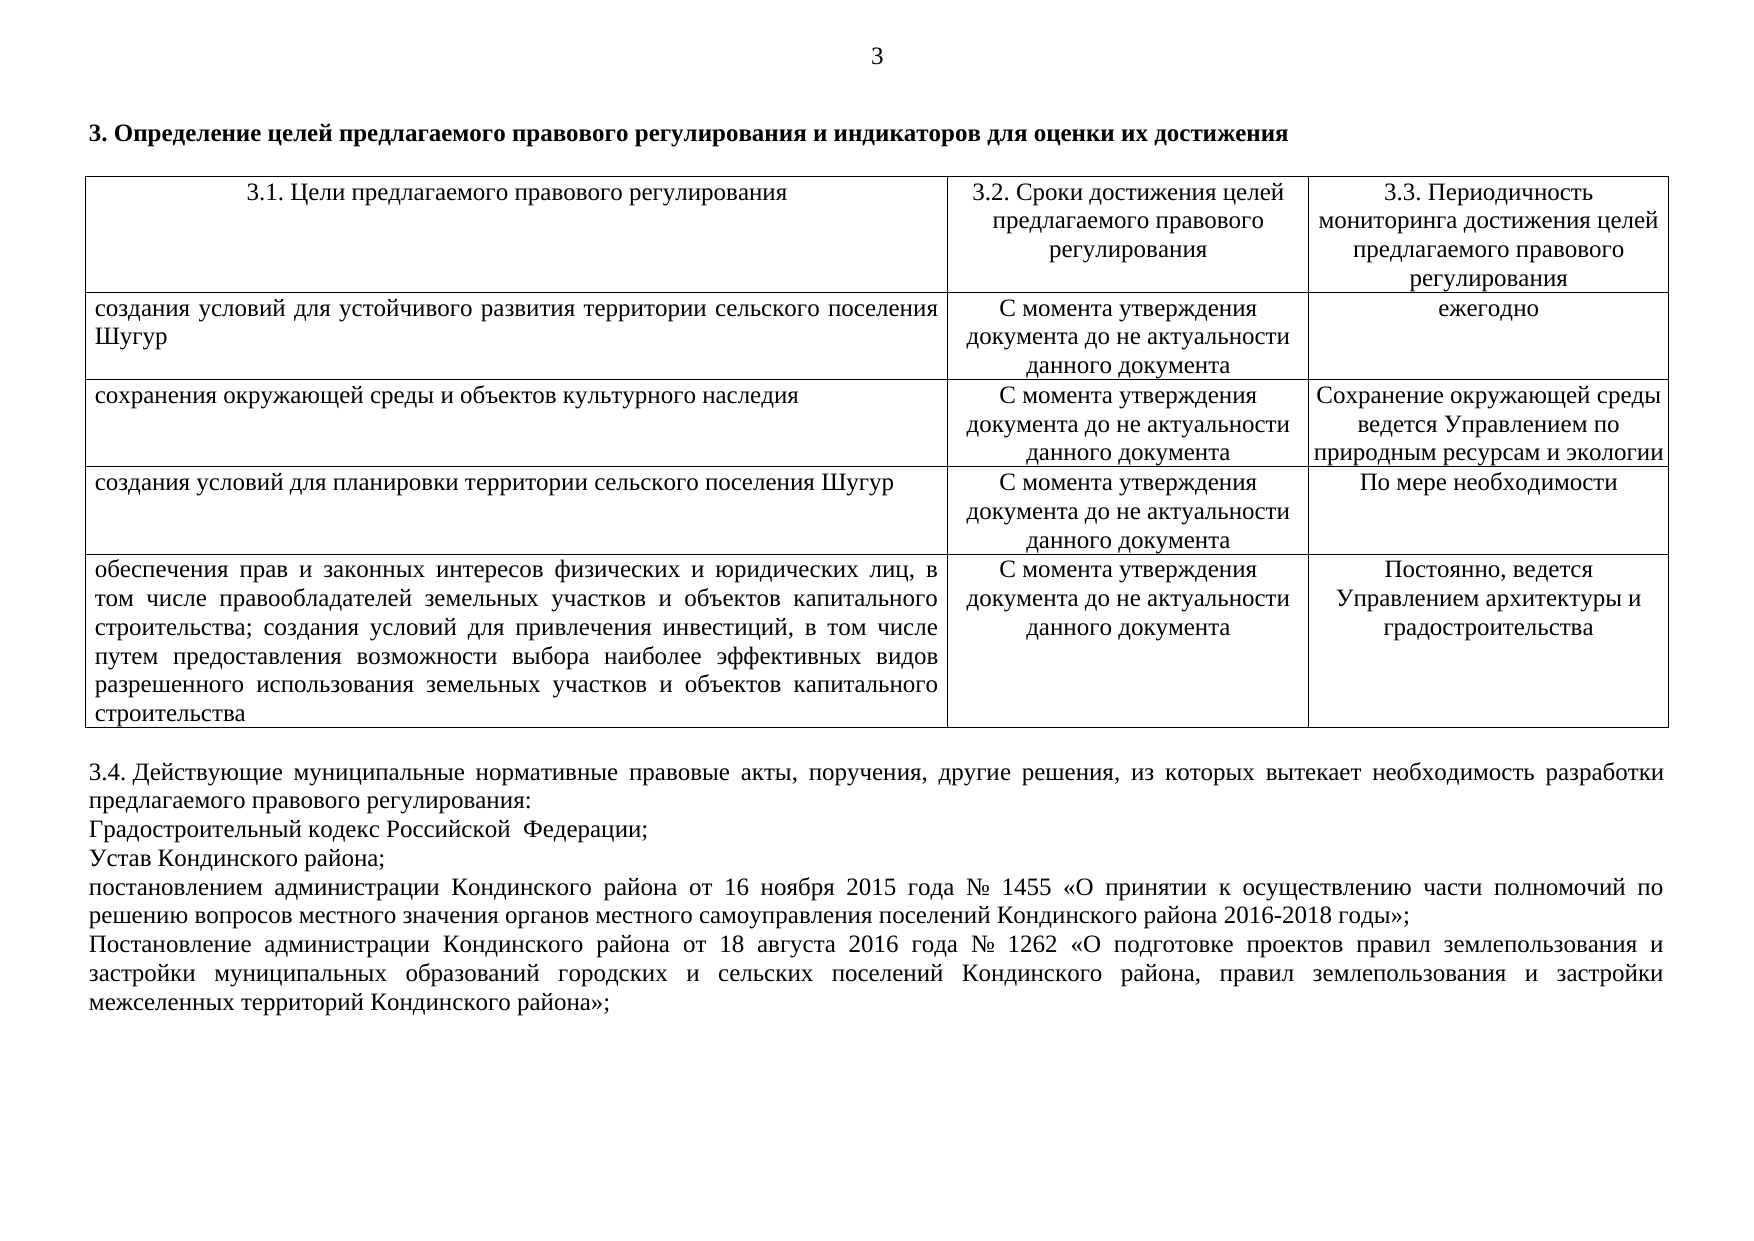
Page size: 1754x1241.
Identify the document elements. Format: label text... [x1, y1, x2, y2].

table_cell Сохранение окружающей среды ведется Управлением по природным ресурсам и экологии [1309, 380, 1668, 466]
table_cell С момента утверждения документа до не актуальности данного документа [948, 467, 1308, 553]
text Градостроительный кодекс Российской Федерации; [89, 814, 1665, 843]
table_cell ежегодно [1309, 293, 1668, 379]
table_cell С момента утверждения документа до не актуальности данного документа [948, 555, 1308, 727]
text Постановление администрации Кондинского района от 18 августа 2016 года № 1262 «О подготовке проектов правил землепользования и застройки муниципальных образований городских и сельских поселений Кондинского района, правил землепользования и застройки межселенных территорий Кондинского района»; [89, 929, 1665, 1016]
table_cell С момента утверждения документа до не актуальности данного документа [948, 293, 1308, 379]
text 3.4. Действующие муниципальные нормативные правовые акты, поручения, другие решения, из которых вытекает необходимость разработки предлагаемого правового регулирования: [89, 757, 1665, 814]
table_cell сохранения окружающей среды и объектов культурного наследия [86, 380, 947, 466]
text Устав Кондинского района; [89, 843, 1665, 872]
table_header 3.2. Сроки достижения целей предлагаемого правового регулирования [948, 177, 1308, 292]
text 3. Определение целей предлагаемого правового регулирования и индикаторов для оценки их достижения [89, 118, 1665, 147]
table_cell обеспечения прав и законных интересов физических и юридических лиц, в том числе правообладателей земельных участков и объектов капитального строительства; создания условий для привлечения инвестиций, в том числе путем предоставления возможности выбора наиболее эффективных видов разрешенного использования земельных участков и объектов капитального строительства [86, 555, 947, 727]
table_cell С момента утверждения документа до не актуальности данного документа [948, 380, 1308, 466]
table_cell создания условий для устойчивого развития территории сельского поселения Шугур [86, 293, 947, 379]
table_header 3.1. Цели предлагаемого правового регулирования [86, 177, 947, 292]
table_header 3.3. Периодичность мониторинга достижения целей предлагаемого правового регулирования [1309, 177, 1668, 292]
text постановлением администрации Кондинского района от 16 ноября 2015 года № 1455 «О принятии к осуществлению части полномочий по решению вопросов местного значения органов местного самоуправления поселений Кондинского района 2016-2018 годы»; [89, 872, 1665, 929]
table_cell По мере необходимости [1309, 467, 1668, 553]
table_cell создания условий для планировки территории сельского поселения Шугур [86, 467, 947, 553]
table_cell Постоянно, ведется Управлением архитектуры и градостроительства [1309, 555, 1668, 727]
